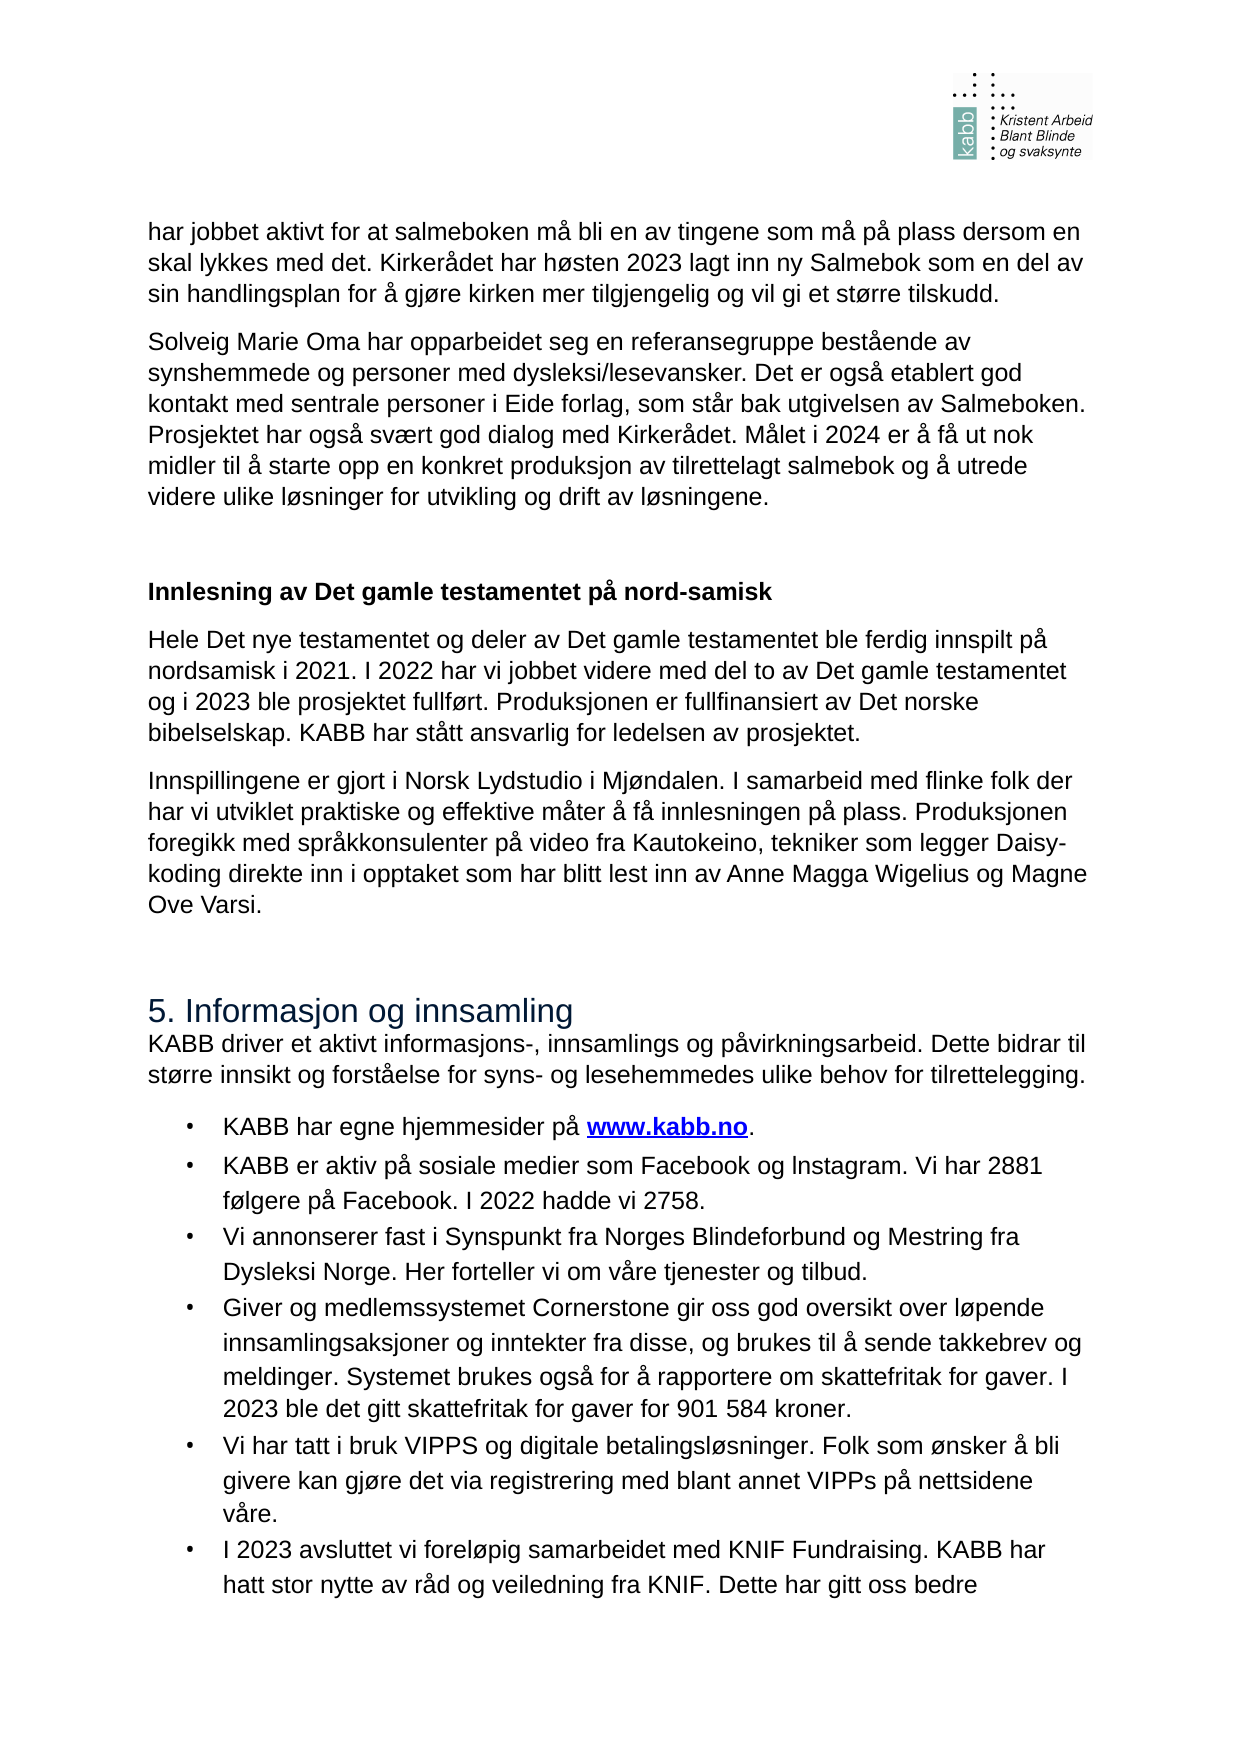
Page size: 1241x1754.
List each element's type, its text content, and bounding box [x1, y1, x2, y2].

list KABB har egne hjemmesider på www.kabb.no. [185, 1108, 1092, 1142]
text Innlesning av Det gamle testamentet på nord-samisk [148, 577, 1092, 606]
list Giver og medlemssystemet Cornerstone gir oss god oversikt over løpende innsamlingsaksjoner og inntekter fra disse, og brukes til å sende takkebrev og meldinger. Systemet brukes også for å rapportere om skattefritak for gaver. I 2023 ble det gitt skattefritak for gaver for 901 584 kroner. [185, 1290, 1092, 1423]
text Hele Det nye testamentet og deler av Det gamle testamentet ble ferdig innspilt på nordsamisk i 2021. I 2022 har vi jobbet videre med del to av Det gamle testamentet og i 2023 ble prosjektet fullført. Produksjonen er fullfinansiert av Det norske bibelselskap. KABB har stått ansvarlig for ledelsen av prosjektet. [148, 625, 1092, 747]
list Vi annonserer fast i Synspunkt fra Norges Blindeforbund og Mestring fra Dysleksi Norge. Her forteller vi om våre tjenester og tilbud. [185, 1219, 1092, 1286]
subtitle 5. Informasjon og innsamling [148, 991, 1092, 1029]
text Innspillingene er gjort i Norsk Lydstudio i Mjøndalen. I samarbeid med flinke folk der har vi utviklet praktiske og effektive måter å få innlesningen på plass. Produksjonen foregikk med språkkonsulenter på video fra Kautokeino, tekniker som legger Daisy-koding direkte inn i opptaket som har blitt lest inn av Anne Magga Wigelius og Magne Ove Varsi. [148, 766, 1092, 919]
list Vi har tatt i bruk VIPPS og digitale betalingsløsninger. Folk som ønsker å bli givere kan gjøre det via registrering med blant annet VIPPs på nettsidene våre. [185, 1427, 1092, 1528]
text KABB driver et aktivt informasjons-, innsamlings og påvirkningsarbeid. Dette bidrar til større innsikt og forståelse for syns- og lesehemmedes ulike behov for tilrettelegging. [148, 1029, 1092, 1089]
list KABB er aktiv på sosiale medier som Facebook og lnstagram. Vi har 2881 følgere på Facebook. I 2022 hadde vi 2758. [185, 1147, 1092, 1214]
picture [953, 73, 1093, 160]
text Solveig Marie Oma har opparbeidet seg en referansegruppe bestående av synshemmede og personer med dysleksi/lesevansker. Det er også etablert god kontakt med sentrale personer i Eide forlag, som står bak utgivelsen av Salmeboken. Prosjektet har også svært god dialog med Kirkerådet. Målet i 2024 er å få ut nok midler til å starte opp en konkret produksjon av tilrettelagt salmebok og å utrede videre ulike løsninger for utvikling og drift av løsningene. [148, 327, 1092, 511]
